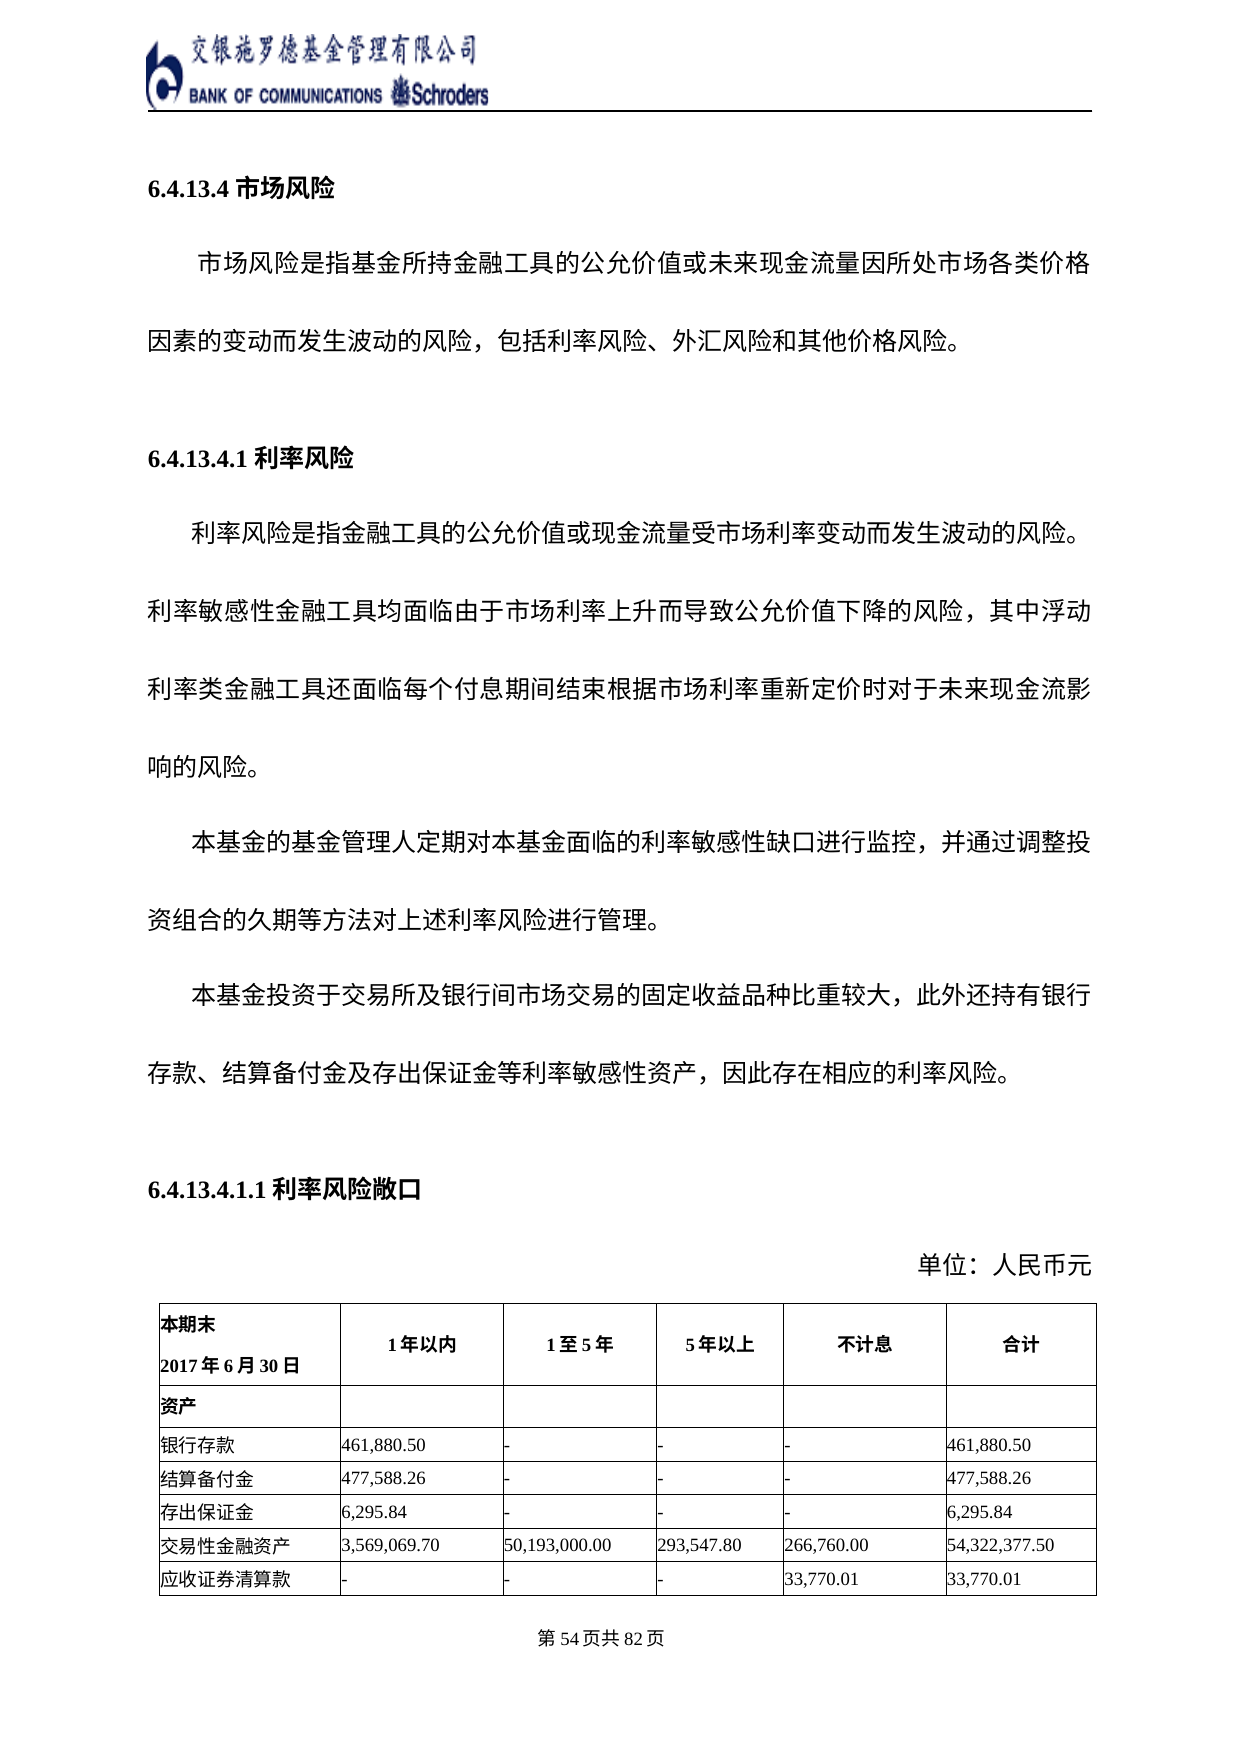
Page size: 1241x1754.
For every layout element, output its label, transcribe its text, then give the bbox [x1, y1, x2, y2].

table_cell 293,547.80 [657, 1529, 783, 1561]
table_cell - [504, 1428, 656, 1461]
text 本基金投资于交易所及银行间市场交易的固定收益品种比重较大，此外还持有银行存款、结算备付金及存出保证金等利率敏感性资产，因此存在相应的利率风险。 [148, 961, 1092, 1104]
table_cell - [341, 1562, 503, 1595]
table_cell 结算备付金 [160, 1462, 340, 1494]
table_header 合计 [947, 1304, 1096, 1385]
table_cell 33,770.01 [947, 1562, 1096, 1595]
table_cell - [504, 1495, 656, 1528]
table_cell 交易性金融资产 [160, 1529, 340, 1561]
table_cell [341, 1386, 503, 1427]
table_cell - [784, 1428, 946, 1461]
table_cell 477,588.26 [947, 1462, 1096, 1494]
table_header 不计息 [784, 1304, 946, 1385]
table_cell 应收证券清算款 [160, 1562, 340, 1595]
table_cell - [784, 1462, 946, 1494]
table_cell - [657, 1495, 783, 1528]
table_cell - [657, 1428, 783, 1461]
table_cell 6,295.84 [341, 1495, 503, 1528]
text 6.4.13.4.1 利率风险 [148, 424, 1092, 489]
text 利率风险是指金融工具的公允价值或现金流量受市场利率变动而发生波动的风险。利率敏感性金融工具均面临由于市场利率上升而导致公允价值下降的风险，其中浮动利率类金融工具还面临每个付息期间结束根据市场利率重新定价时对于未来现金流影响的风险。 [148, 499, 1092, 798]
table_cell - [657, 1562, 783, 1595]
table_header 5年以上 [657, 1304, 783, 1385]
text 市场风险是指基金所持金融工具的公允价值或未来现金流量因所处市场各类价格因素的变动而发生波动的风险，包括利率风险、外汇风险和其他价格风险。 [148, 229, 1092, 372]
table_cell [784, 1386, 946, 1427]
table_cell - [504, 1462, 656, 1494]
table_cell 266,760.00 [784, 1529, 946, 1561]
table_cell [504, 1386, 656, 1427]
table_cell 477,588.26 [341, 1462, 503, 1494]
table_header 本期末 2017年6月30日 [160, 1304, 340, 1385]
table_cell 资产 [160, 1386, 340, 1427]
table_cell 461,880.50 [947, 1428, 1096, 1461]
table_cell 461,880.50 [341, 1428, 503, 1461]
picture [146, 34, 489, 110]
table_cell 33,770.01 [784, 1562, 946, 1595]
table_cell - [657, 1462, 783, 1494]
text 6.4.13.4 市场风险 [148, 154, 1092, 219]
table_cell - [784, 1495, 946, 1528]
text 6.4.13.4.1.1 利率风险敞口 [148, 1156, 1092, 1221]
table_cell [657, 1386, 783, 1427]
text 单位：人民币元 [149, 1231, 1092, 1296]
table_cell [947, 1386, 1096, 1427]
table_header 1至5年 [504, 1304, 656, 1385]
table_cell 银行存款 [160, 1428, 340, 1461]
table_cell - [504, 1562, 656, 1595]
table_header 1年以内 [341, 1304, 503, 1385]
text 本基金的基金管理人定期对本基金面临的利率敏感性缺口进行监控，并通过调整投资组合的久期等方法对上述利率风险进行管理。 [148, 808, 1092, 951]
table_cell 存出保证金 [160, 1495, 340, 1528]
table_cell 6,295.84 [947, 1495, 1096, 1528]
table_cell 50,193,000.00 [504, 1529, 656, 1561]
table_cell 3,569,069.70 [341, 1529, 503, 1561]
table_cell 54,322,377.50 [947, 1529, 1096, 1561]
